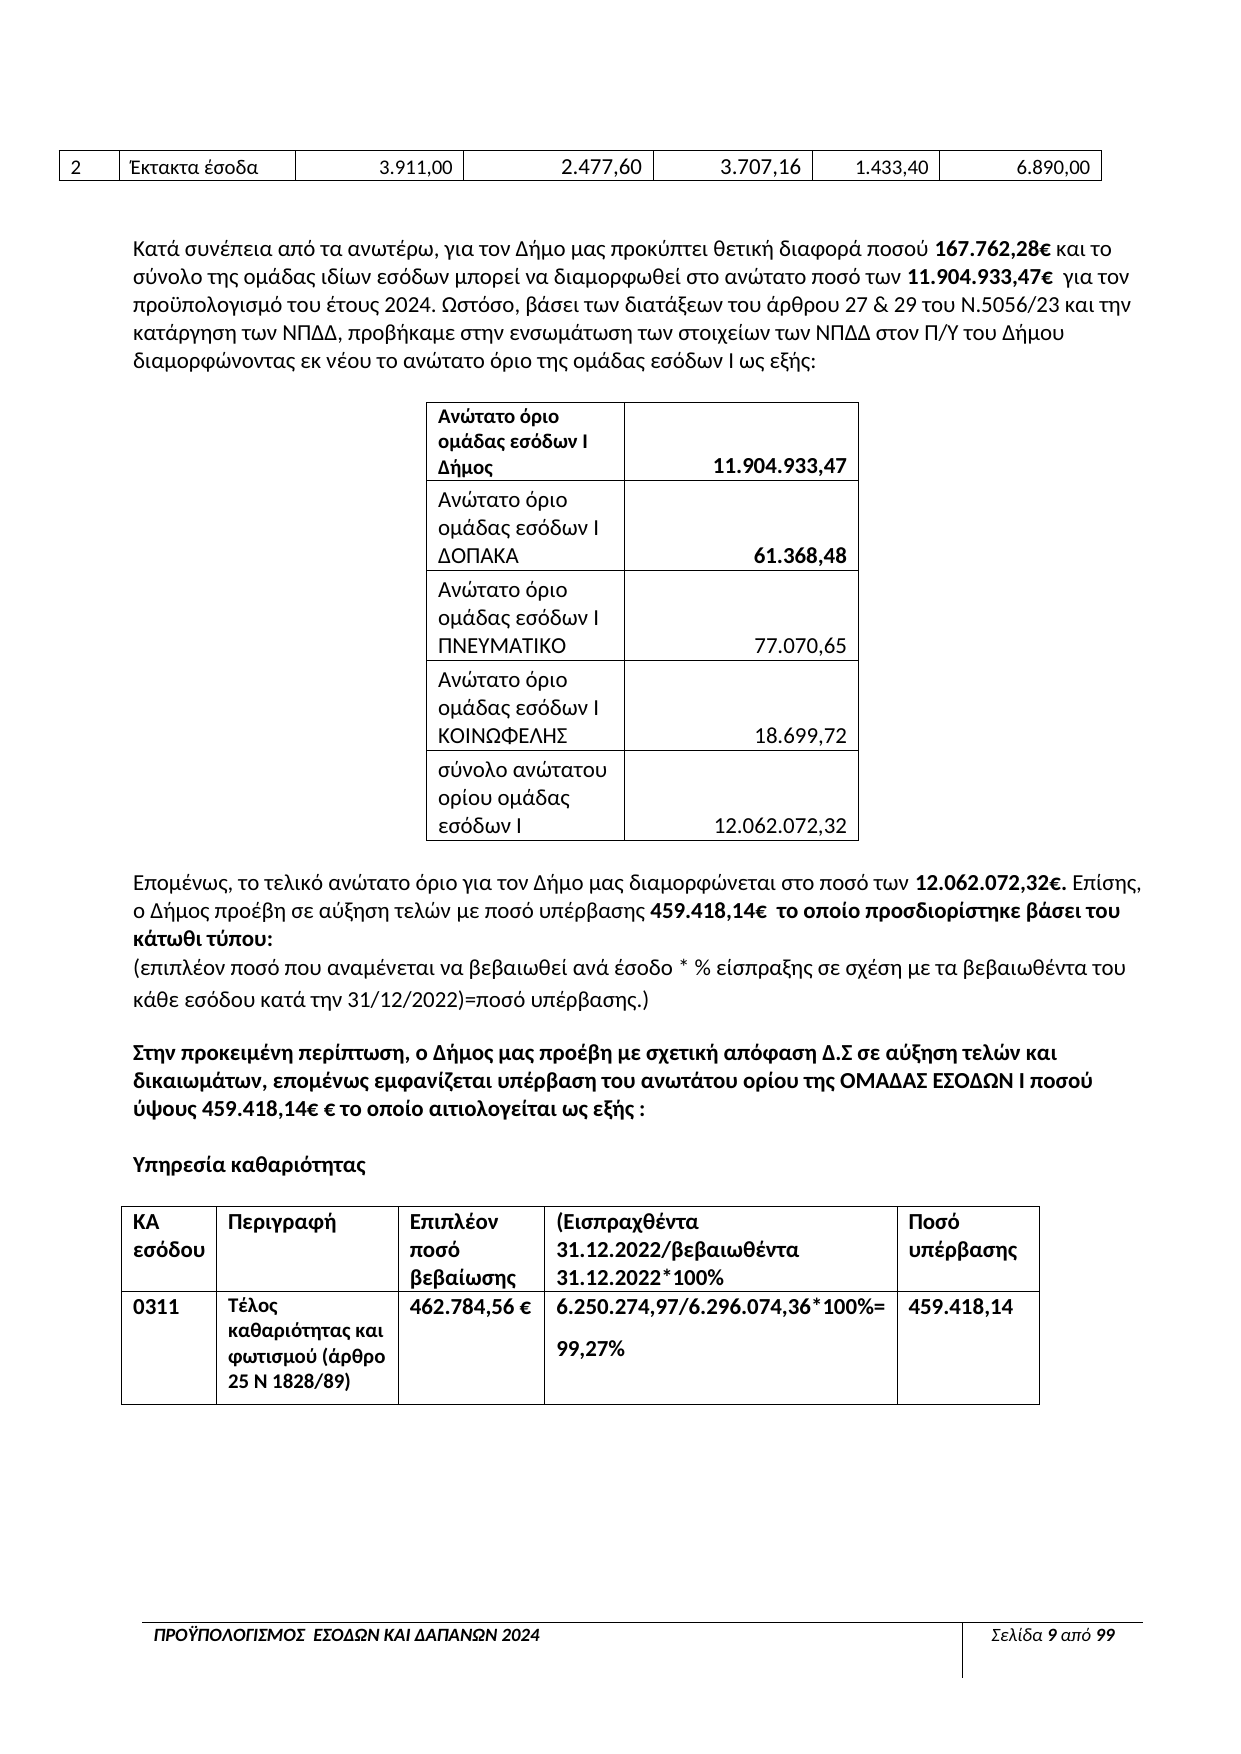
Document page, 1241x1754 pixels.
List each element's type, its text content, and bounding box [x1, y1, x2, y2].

table_cell Ανώτατο όριο ομάδας εσόδων Ι ΔΟΠΑΚΑ [427, 481, 624, 569]
table_header Περιγραφή [217, 1207, 398, 1291]
text Κατά συνέπεια από τα ανωτέρω, για τον Δήμο μας προκύπτει θετική διαφορά ποσού 167.762,28€ και το σύνολο της ομάδας ιδίων εσόδων μπορεί να διαμορφωθεί στο ανώτατο ποσό των 11.904.933,47€ για τον προϋπολογισμό του έτους 2024. Ωστόσο, βάσει των διατάξεων του άρθρου 27 & 29 του Ν.5056/23 και την κατάργηση των ΝΠΔΔ, προβήκαμε στην ενσωμάτωση των στοιχείων των ΝΠΔΔ στον Π/Υ του Δήμου διαμορφώνοντας εκ νέου το ανώτατο όριο της ομάδας εσόδων Ι ως εξής: [133, 234, 1152, 374]
table_cell 2 [60, 151, 119, 180]
table_cell Έκτακτα έσοδα [120, 151, 295, 180]
table_cell 18.699,72 [625, 661, 858, 749]
table_header 11.904.933,47 [625, 403, 858, 479]
table_cell σύνολο ανώτατου ορίου ομάδας εσόδων Ι [427, 751, 624, 839]
table_cell 12.062.072,32 [625, 751, 858, 839]
table_cell 3.911,00 [296, 151, 463, 180]
table_cell 462.784,56 € [399, 1292, 544, 1404]
table_header ΚΑ εσόδου [122, 1207, 216, 1291]
table_cell 459.418,14 [898, 1292, 1039, 1404]
table_cell Ανώτατο όριο ομάδας εσόδων Ι ΚΟΙΝΩΦΕΛΗΣ [427, 661, 624, 749]
table_header Ποσό υπέρβασης [898, 1207, 1039, 1291]
table_header (Εισπραχθέντα 31.12.2022/βεβαιωθέντα 31.12.2022*100% [545, 1207, 897, 1291]
text (επιπλέον ποσό που αναμένεται να βεβαιωθεί ανά έσοδο * % είσπραξης σε σχέση με τα βεβαιωθέντα του κάθε εσόδου κατά την 31/12/2022)=ποσό υπέρβασης.) [133, 953, 1152, 1013]
table_cell 2.477,60 [464, 151, 653, 180]
table_cell 6.250.274,97/6.296.074,36*100%= 99,27% [545, 1292, 897, 1404]
table_cell Ανώτατο όριο ομάδας εσόδων Ι ΠΝΕΥΜΑΤΙΚΟ [427, 571, 624, 659]
table_header Επιπλέον ποσό βεβαίωσης [399, 1207, 544, 1291]
table_cell 77.070,65 [625, 571, 858, 659]
table_header Ανώτατο όριο ομάδας εσόδων Ι Δήμος [427, 403, 624, 479]
text Επομένως, το τελικό ανώτατο όριο για τον Δήμο μας διαμορφώνεται στο ποσό των 12.062.072,32€. Επίσης, ο Δήμος προέβη σε αύξηση τελών με ποσό υπέρβασης 459.418,14€ το οποίο προσδιορίστηκε βάσει του κάτωθι τύπου: [133, 868, 1152, 953]
table_cell 1.433,40 [813, 151, 939, 180]
table_cell 61.368,48 [625, 481, 858, 569]
table_cell Τέλος καθαριότητας και φωτισμού (άρθρο 25 Ν 1828/89) [217, 1292, 398, 1404]
text Στην προκειμένη περίπτωση, ο Δήμος μας προέβη με σχετική απόφαση Δ.Σ σε αύξηση τελών και δικαιωμάτων, επομένως εμφανίζεται υπέρβαση του ανωτάτου ορίου της ΟΜΑΔΑΣ ΕΣΟΔΩΝ Ι ποσού ύψους 459.418,14€ € το οποίο αιτιολογείται ως εξής : [133, 1038, 1152, 1122]
text Υπηρεσία καθαριότητας [133, 1150, 1152, 1178]
table_cell 0311 [122, 1292, 216, 1404]
table_cell 3.707,16 [654, 151, 812, 180]
table_cell 6.890,00 [940, 151, 1101, 180]
